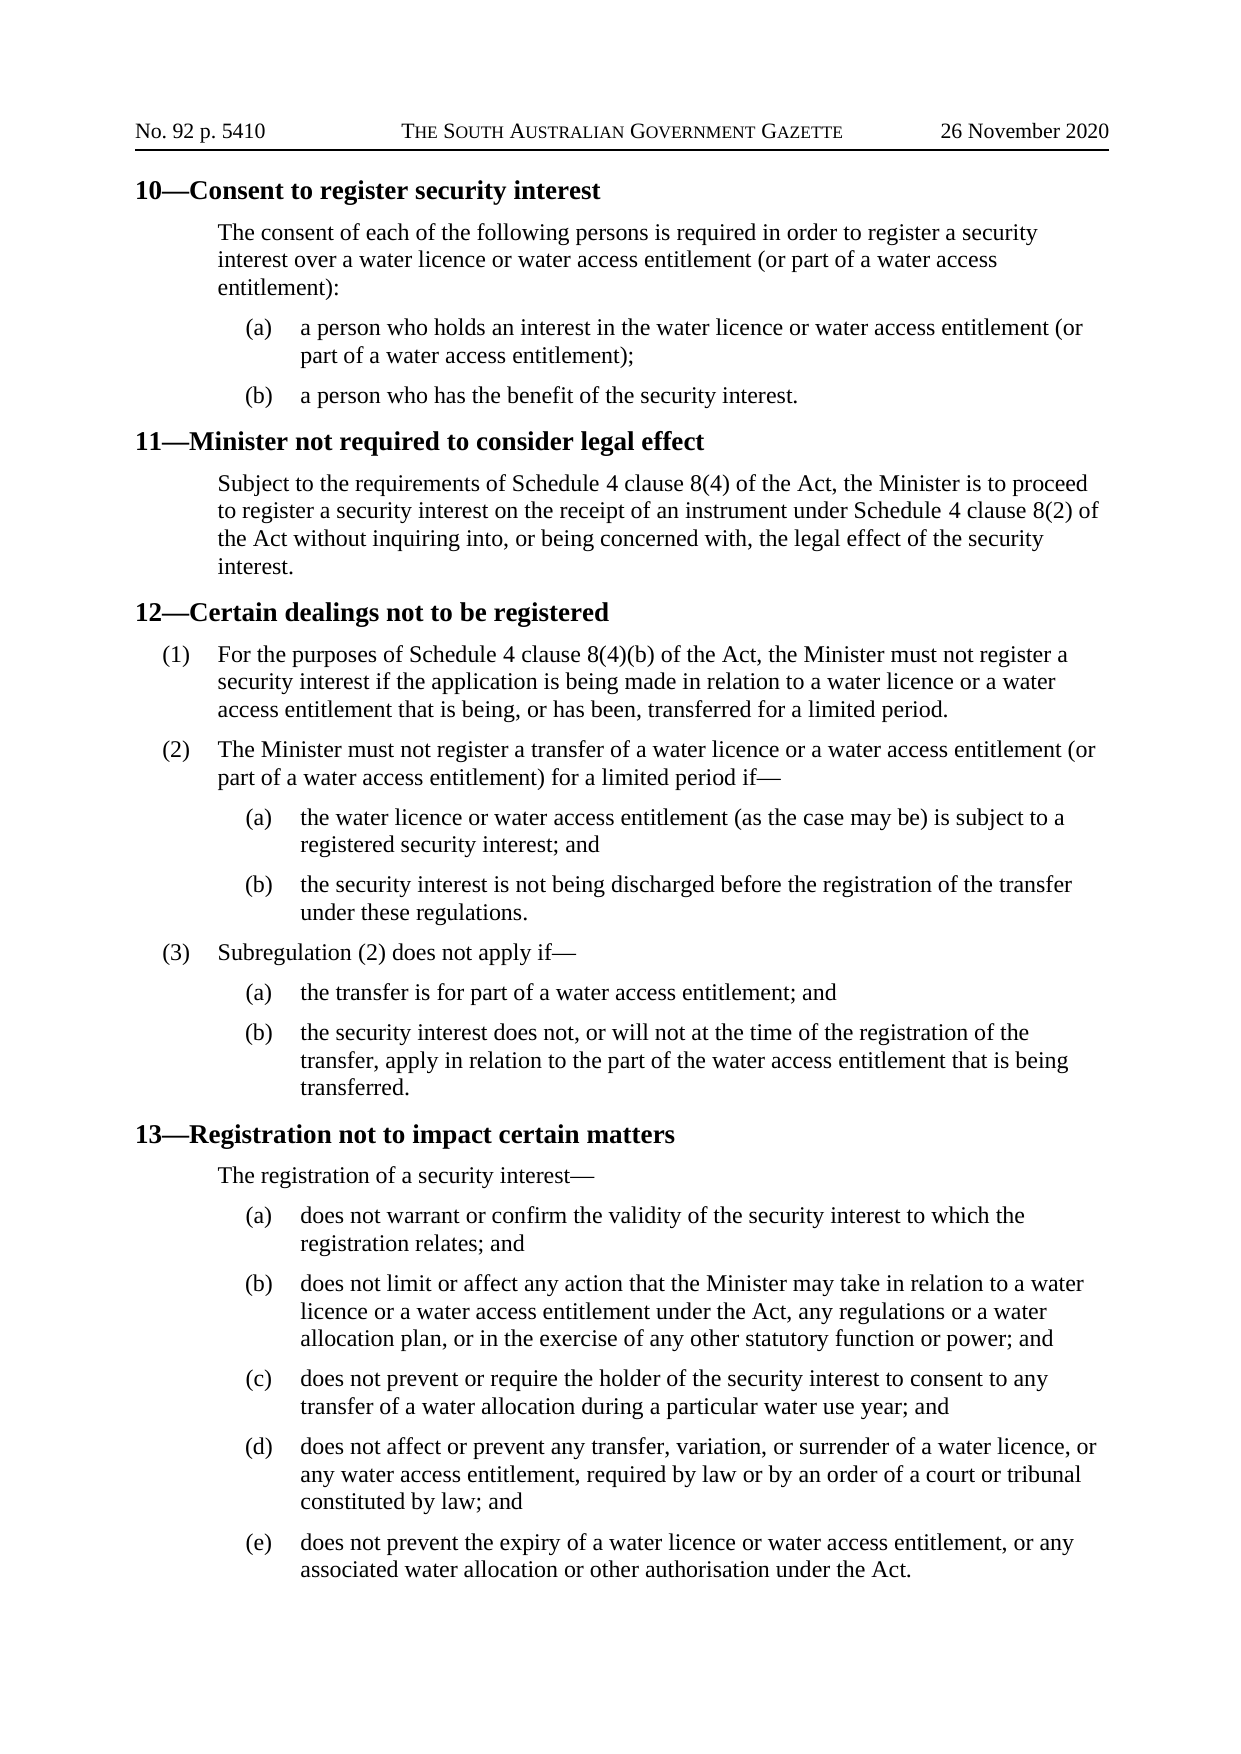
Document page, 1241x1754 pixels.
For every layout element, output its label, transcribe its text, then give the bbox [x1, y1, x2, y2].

text The consent of each of the following persons is required in order to register a security interest over a water licence or water access entitlement (or part of a water access entitlement): [217, 218, 1109, 301]
text (b) the security interest does not, or will not at the time of the registration of the transfer, apply in relation to the part of the water access entitlement that is being transferred. [217, 1018, 1109, 1101]
text (c) does not prevent or require the holder of the security interest to consent to any transfer of a water allocation during a particular water use year; and [217, 1364, 1109, 1420]
text (a) the transfer is for part of a water access entitlement; and [217, 978, 1109, 1006]
text (d) does not affect or prevent any transfer, variation, or surrender of a water licence, or any water access entitlement, required by law or by an order of a court or tribunal constituted by law; and [217, 1432, 1109, 1515]
text 13—Registration not to impact certain matters [135, 1118, 1109, 1149]
text 10—Consent to register security interest [135, 174, 1109, 205]
text (e) does not prevent the expiry of a water licence or water access entitlement, or any associated water allocation or other authorisation under the Act. [217, 1527, 1109, 1583]
text (b) a person who has the benefit of the security interest. [217, 381, 1109, 408]
text (b) does not limit or affect any action that the Minister may take in relation to a water licence or a water access entitlement under the Act, any regulations or a water allocation plan, or in the exercise of any other statutory function or power; and [217, 1269, 1109, 1352]
text (1) For the purposes of Schedule 4 clause 8(4)(b) of the Act, the Minister must not register a security interest if the application is being made in relation to a water licence or a water access entitlement that is being, or has been, transferred for a limited period. [135, 639, 1109, 722]
text (b) the security interest is not being discharged before the registration of the transfer under these regulations. [217, 870, 1109, 926]
text 12—Certain dealings not to be registered [135, 596, 1109, 627]
text (a) a person who holds an interest in the water licence or water access entitlement (or part of a water access entitlement); [217, 313, 1109, 368]
text Subject to the requirements of Schedule 4 clause 8(4) of the Act, the Minister is to proceed to register a security interest on the receipt of an instrument under Schedule 4 clause 8(2) of the Act without inquiring into, or being concerned with, the legal effect of the security interest. [217, 469, 1109, 579]
text (a) does not warrant or confirm the validity of the security interest to which the registration relates; and [217, 1201, 1109, 1257]
text (a) the water licence or water access entitlement (as the case may be) is subject to a registered security interest; and [217, 803, 1109, 858]
text (2) The Minister must not register a transfer of a water licence or a water access entitlement (or part of a water access entitlement) for a limited period if— [135, 735, 1109, 790]
text 11—Minister not required to consider legal effect [135, 425, 1109, 456]
text (3) Subregulation (2) does not apply if— [135, 938, 1109, 966]
text The registration of a security interest— [217, 1161, 1109, 1189]
